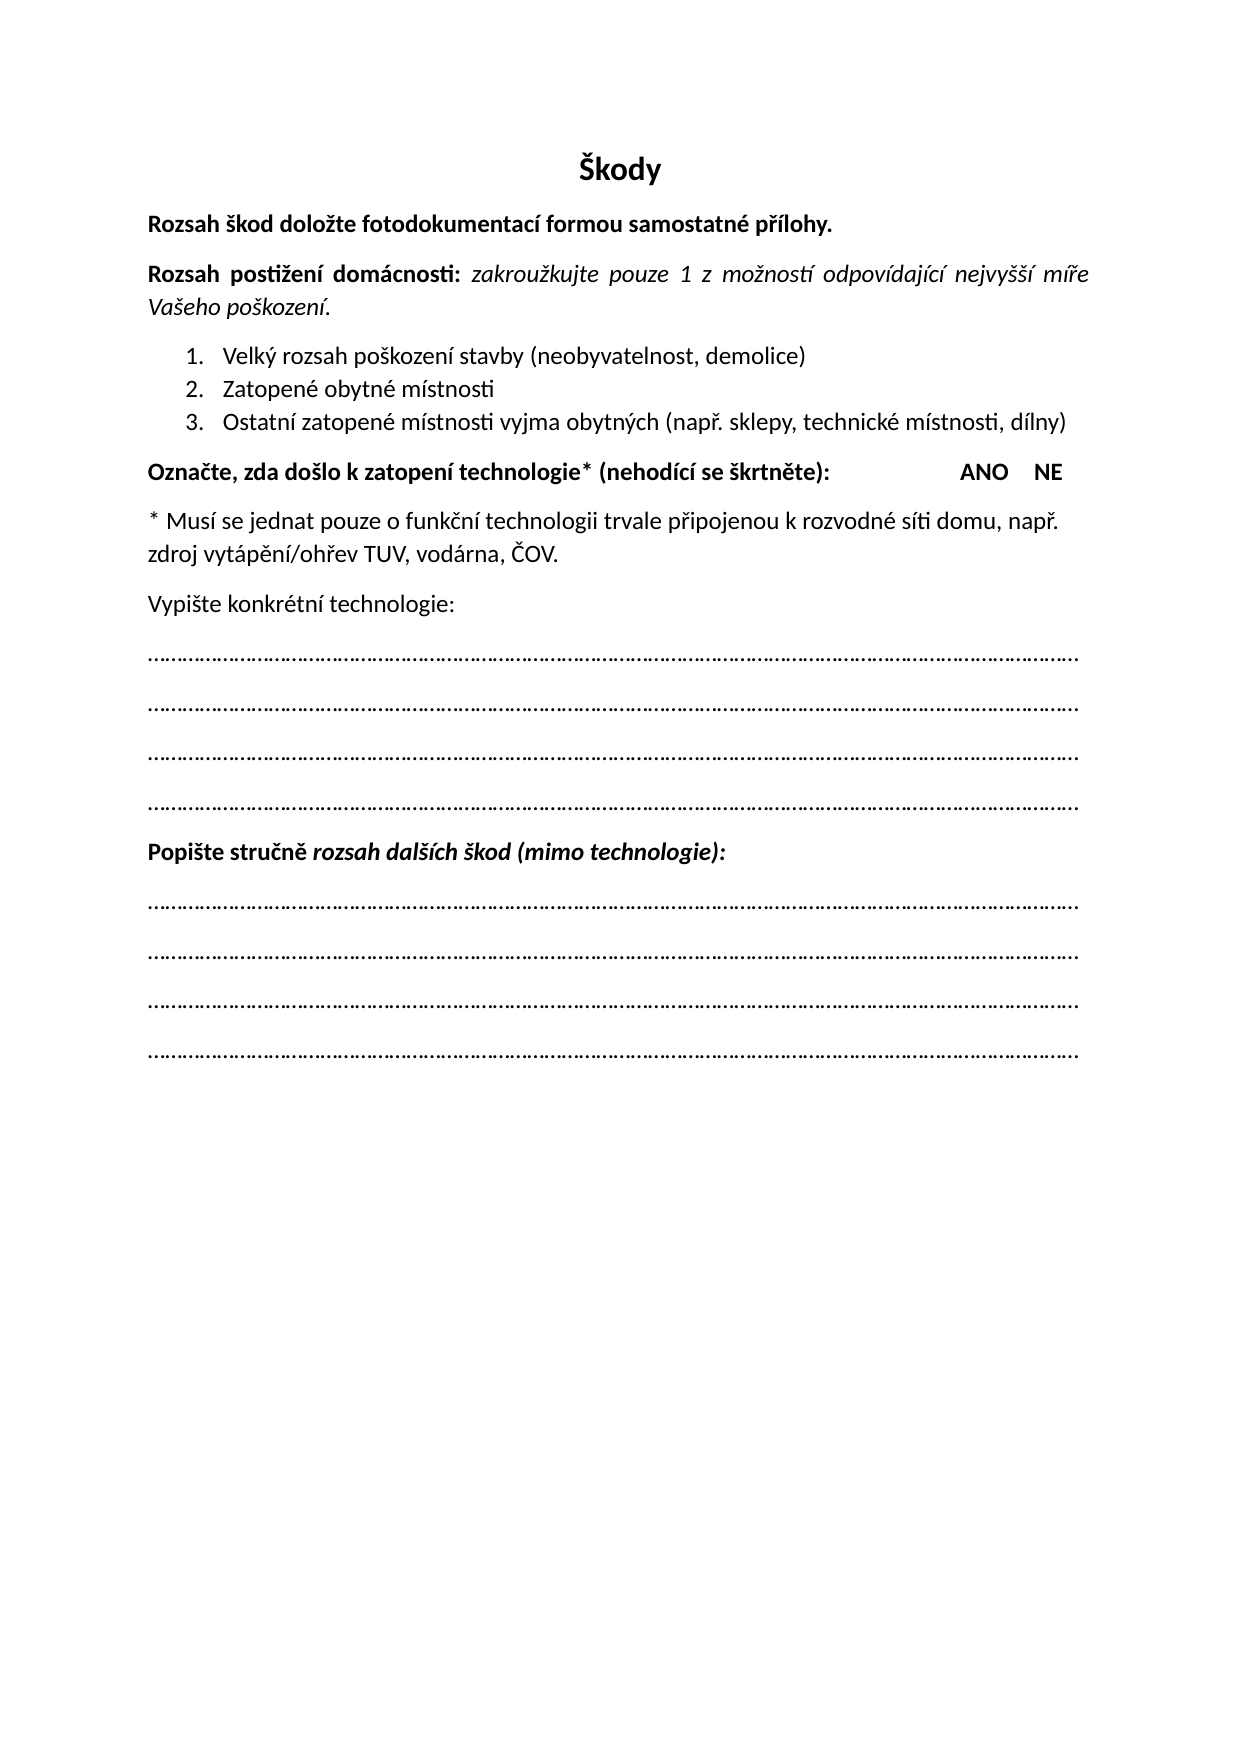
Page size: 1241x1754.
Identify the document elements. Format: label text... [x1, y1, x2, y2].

text ……………………………………………………………………………………………………………………………………………… [148, 984, 1093, 1015]
text ……………………………………………………………………………………………………………………………………………… [148, 737, 1093, 767]
text ……………………………………………………………………………………………………………………………………………… [148, 637, 1093, 668]
list Ostatní zatopené místnosti vyjma obytných (např. sklepy, technické místnosti, dílny) [185, 406, 1093, 437]
text ……………………………………………………………………………………………………………………………………………… [148, 935, 1093, 965]
text ……………………………………………………………………………………………………………………………………………… [148, 885, 1093, 916]
text Škody [148, 148, 1093, 188]
list Velký rozsah poškození stavby (neobyvatelnost, demolice) [185, 340, 1093, 371]
text * Musí se jednat pouze o funkční technologii trvale připojenou k rozvodné síti domu, např. zdroj vytápění/ohřev TUV, vodárna, ČOV. [148, 505, 1093, 569]
list Zatopené obytné místnosti [185, 373, 1093, 404]
text Rozsah škod doložte fotodokumentací formou samostatné přílohy. [148, 208, 1093, 239]
text Popište stručně rozsah dalších škod (mimo technologie): [148, 836, 1093, 866]
text ……………………………………………………………………………………………………………………………………………… [148, 786, 1093, 817]
text Vypište konkrétní technologie: [148, 588, 1093, 618]
text Označte, zda došlo k zatopení technologie* (nehodící se škrtněte): ANO NE [148, 456, 1093, 486]
text Rozsah postižení domácnosti: zakroužkujte pouze 1 z možností odpovídající nejvyšší míře Vašeho poškození. [148, 258, 1093, 321]
text ……………………………………………………………………………………………………………………………………………… [148, 687, 1093, 717]
text ……………………………………………………………………………………………………………………………………………… [148, 1034, 1093, 1064]
